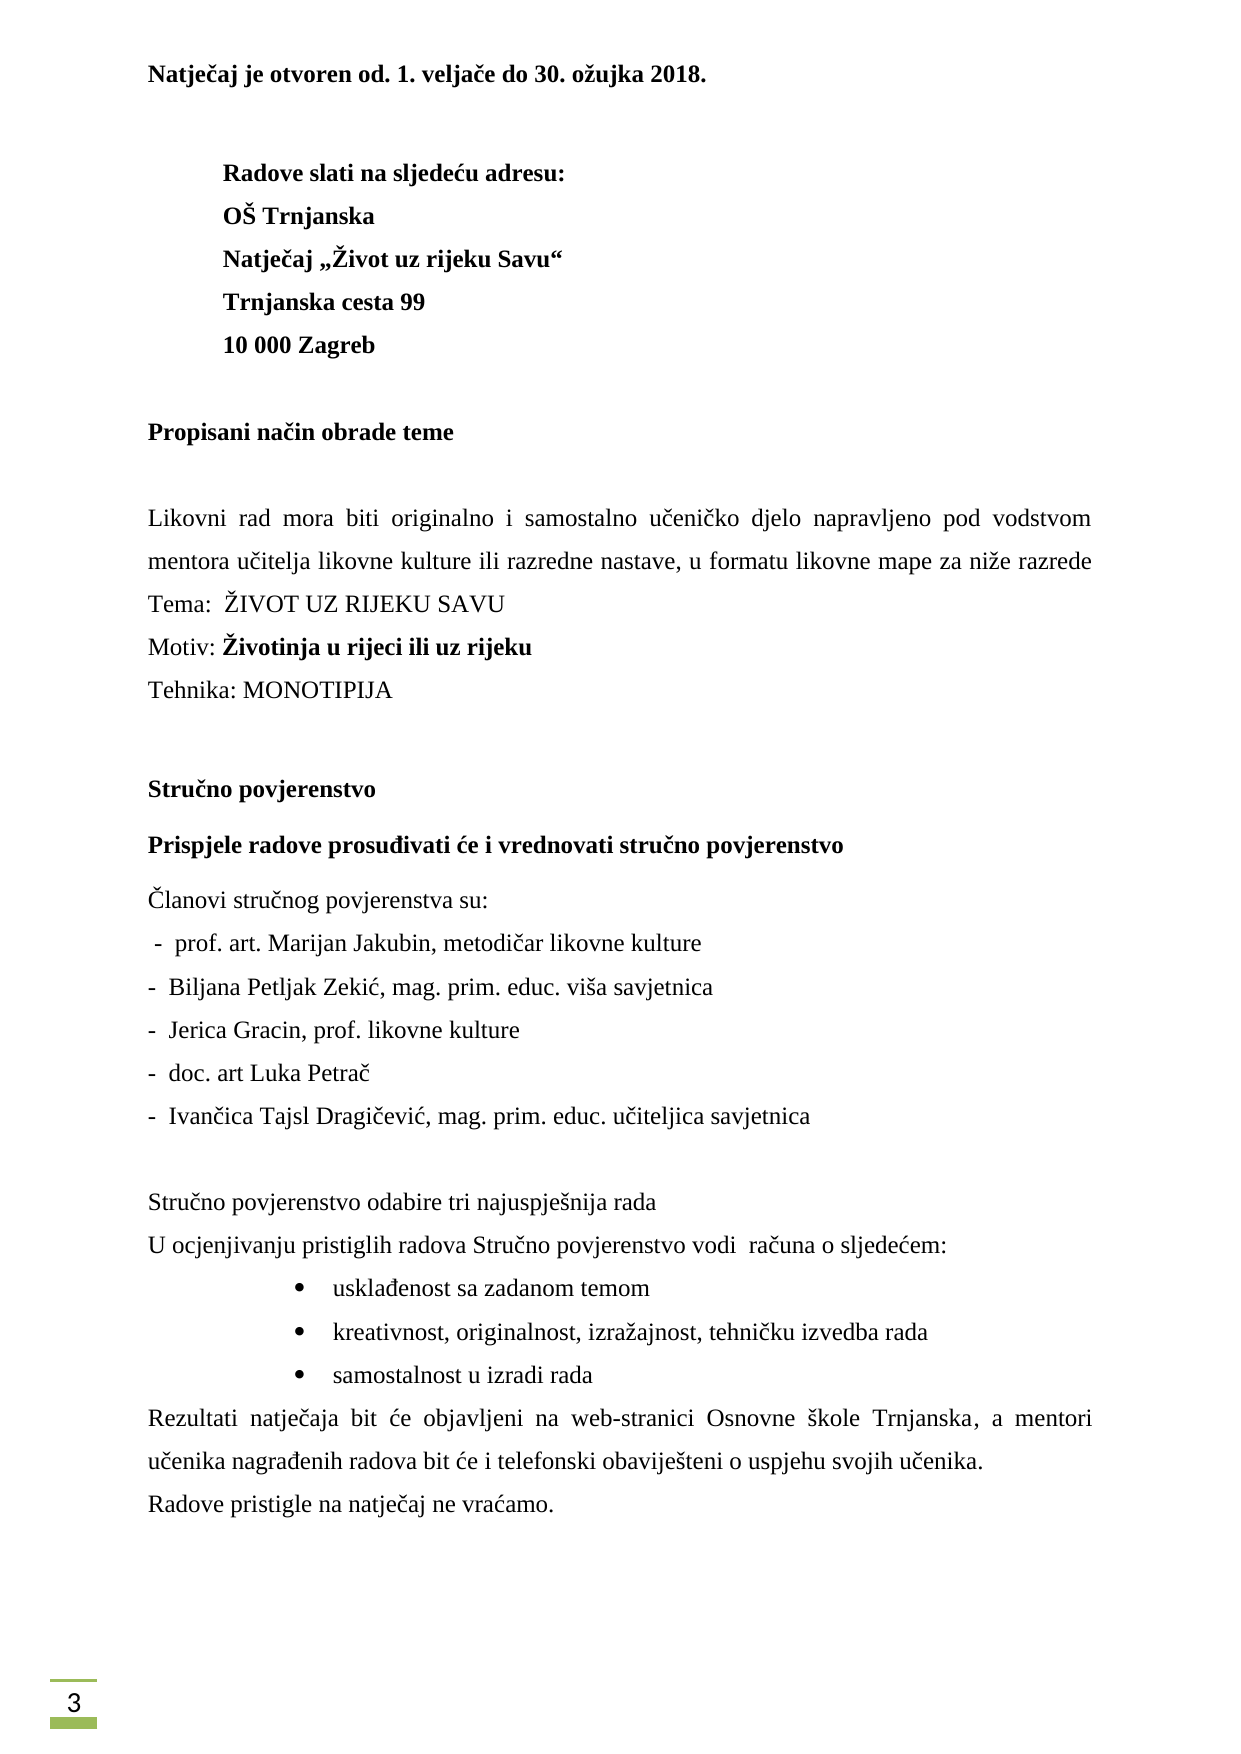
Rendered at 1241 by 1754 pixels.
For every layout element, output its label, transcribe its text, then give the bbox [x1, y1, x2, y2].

text Natječaj je otvoren od. 1. veljače do 30. ožujka 2018. [148, 59, 1093, 88]
list - doc. art Luka Petrač [148, 1058, 1093, 1087]
list Motiv: Životinja u rijeci ili uz rijeku [148, 632, 1093, 661]
list - Jerica Gracin, prof. likovne kulture [148, 1015, 1093, 1043]
list usklađenost sa zadanom temom [295, 1273, 1093, 1302]
list samostalnost u izradi rada [295, 1360, 1093, 1388]
list - Ivančica Tajsl Dragičević, mag. prim. educ. učiteljica savjetnica [148, 1101, 1093, 1130]
text Stručno povjerenstvo [148, 774, 1093, 803]
list U ocjenjivanju pristiglih radova Stručno povjerenstvo vodi računa o sljedećem: [148, 1230, 1093, 1259]
list kreativnost, originalnost, izražajnost, tehničku izvedba rada [295, 1317, 1093, 1345]
list Stručno povjerenstvo odabire tri najuspješnija rada [148, 1187, 1093, 1216]
list - Biljana Petljak Zekić, mag. prim. educ. viša savjetnica [148, 972, 1093, 1000]
list - prof. art. Marijan Jakubin, metodičar likovne kulture [148, 928, 1093, 957]
list Članovi stručnog povjerenstva su: [148, 885, 1093, 914]
list Natječaj „Život uz rijeku Savu“ [223, 244, 1093, 273]
list 10 000 Zagreb [223, 330, 1093, 359]
list Likovni rad mora biti originalno i samostalno učeničko djelo napravljeno pod vodstvom mentora učitelja likovne kulture ili razredne nastave, u formatu likovne mape za niže razrede Tema: ŽIVOT UZ RIJEKU SAVU [148, 503, 1093, 618]
list Radove slati na sljedeću adresu: [223, 158, 1093, 187]
list Radove pristigle na natječaj ne vraćamo. [148, 1489, 1093, 1518]
list Propisani način obrade teme [148, 417, 1093, 445]
list Trnjanska cesta 99 [223, 287, 1093, 316]
list Tehnika: MONOTIPIJA [148, 675, 1093, 704]
list OŠ Trnjanska [223, 201, 1093, 230]
text Prispjele radove prosuđivati će i vrednovati stručno povjerenstvo [148, 830, 1093, 858]
list Rezultati natječaja bit će objavljeni na web-stranici Osnovne škole Trnjanska, a mentori učenika nagrađenih radova bit će i telefonski obaviješteni o uspjehu svojih učenika. [148, 1403, 1093, 1475]
